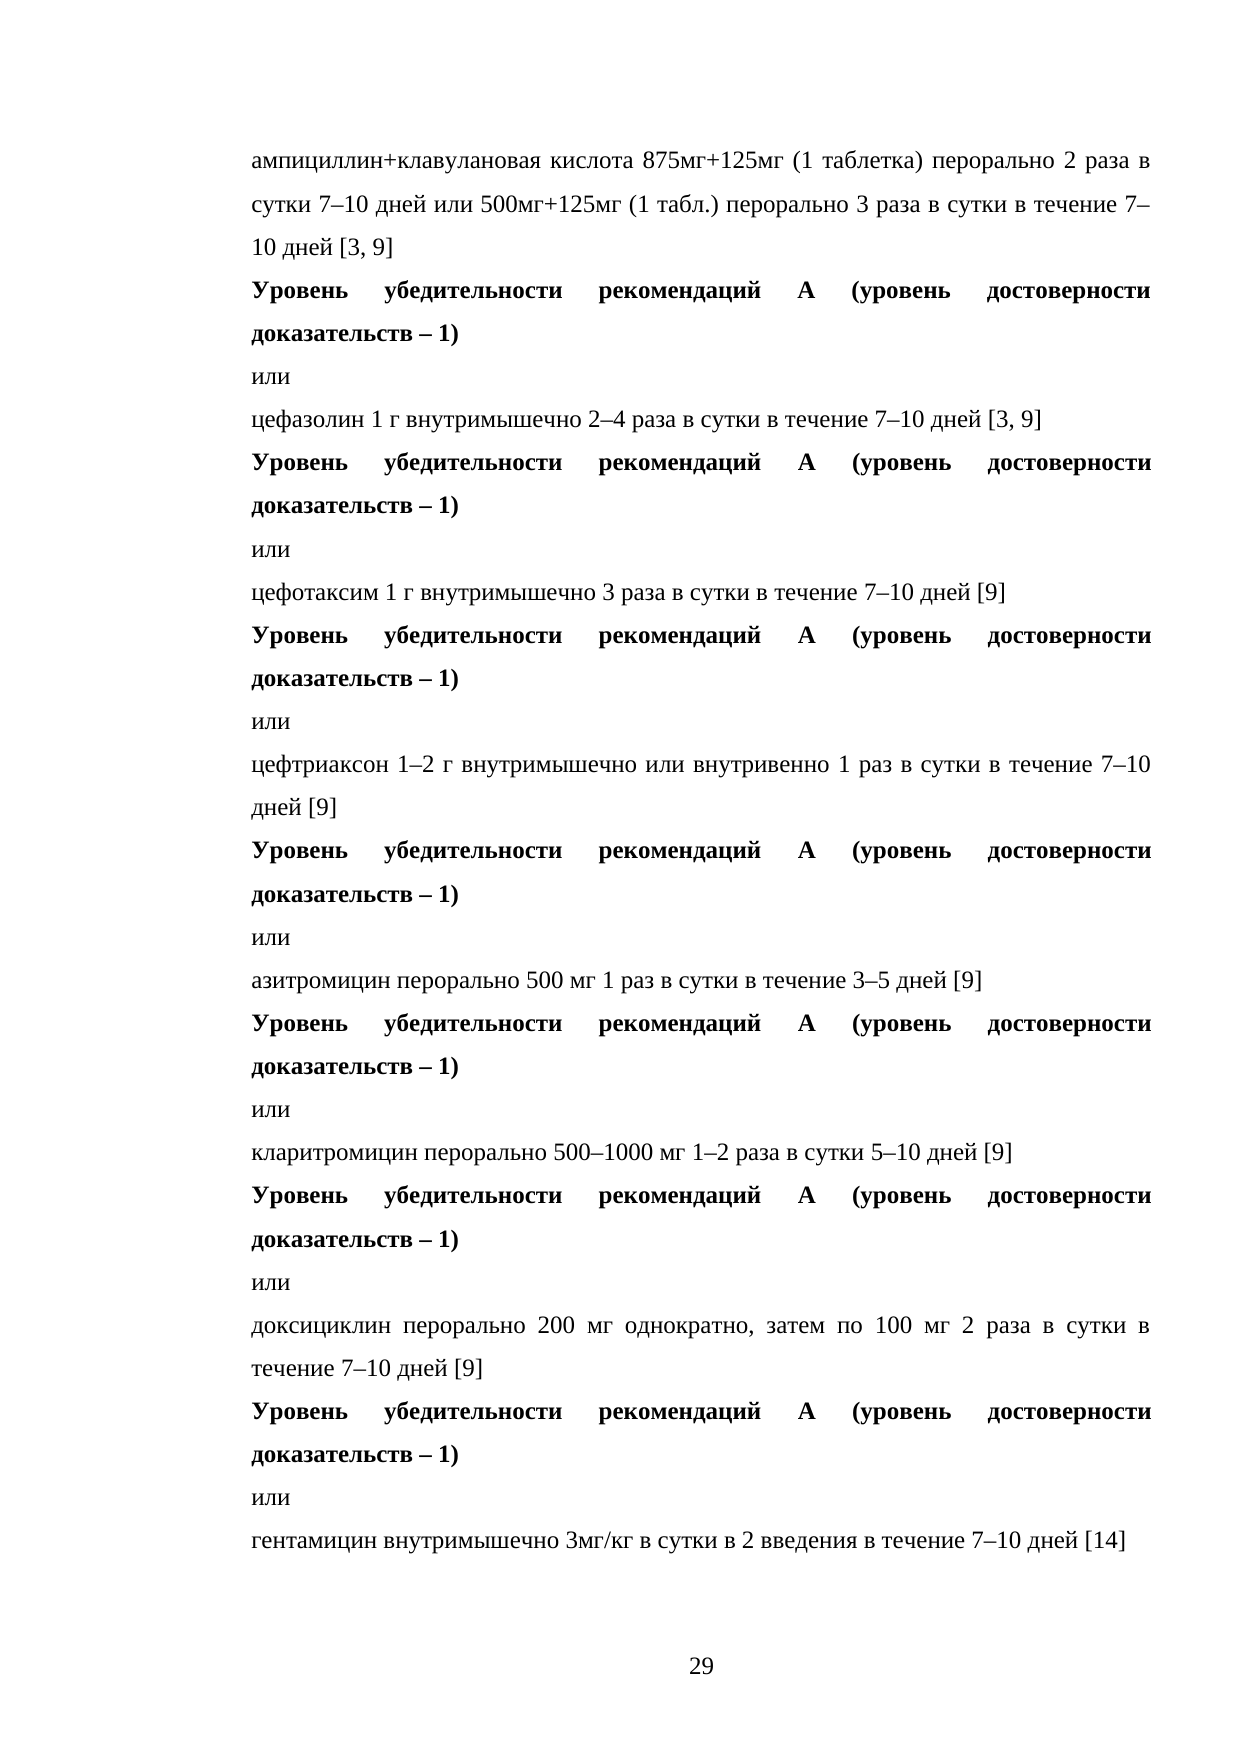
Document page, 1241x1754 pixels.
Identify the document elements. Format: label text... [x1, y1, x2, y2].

text или [251, 534, 1152, 562]
text гентамицин внутримышечно 3мг/кг в сутки в 2 введения в течение 7–10 дней [14] [251, 1526, 1152, 1554]
text или [251, 361, 1152, 390]
text или [251, 1267, 1152, 1296]
text или [251, 1482, 1152, 1511]
text Уровень убедительности рекомендаций A (уровень достоверности доказательств – 1) [251, 447, 1152, 519]
text Уровень убедительности рекомендаций A (уровень достоверности доказательств – 1) [251, 1181, 1152, 1252]
text азитромицин перорально 500 мг 1 раз в сутки в течение 3–5 дней [9] [251, 965, 1152, 994]
text Уровень убедительности рекомендаций A (уровень достоверности доказательств – 1) [251, 620, 1152, 692]
text Уровень убедительности рекомендаций A (уровень достоверности доказательств – 1) [251, 1008, 1152, 1080]
text или [251, 1094, 1152, 1123]
text цефазолин 1 г внутримышечно 2–4 раза в сутки в течение 7–10 дней [3, 9] [251, 404, 1152, 433]
text Уровень убедительности рекомендаций А (уровень достоверности доказательств – 1) [251, 275, 1152, 347]
text цефтриаксон 1–2 г внутримышечно или внутривенно 1 раз в сутки в течение 7–10 дней [9] [251, 749, 1152, 821]
text кларитромицин перорально 500–1000 мг 1–2 раза в сутки 5–10 дней [9] [251, 1137, 1152, 1166]
text Уровень убедительности рекомендаций A (уровень достоверности доказательств – 1) [251, 836, 1152, 907]
text или [251, 922, 1152, 951]
text цефотаксим 1 г внутримышечно 3 раза в сутки в течение 7–10 дней [9] [251, 577, 1152, 606]
text доксициклин перорально 200 мг однократно, затем по 100 мг 2 раза в сутки в течение 7–10 дней [9] [251, 1310, 1152, 1382]
text или [251, 706, 1152, 735]
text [251, 1396, 1152, 1468]
text ампициллин+клавулановая кислота 875мг+125мг (1 таблетка) перорально 2 раза в сутки 7–10 дней или 500мг+125мг (1 табл.) перорально 3 раза в сутки в течение 7–10 дней [3, 9] [251, 146, 1152, 261]
